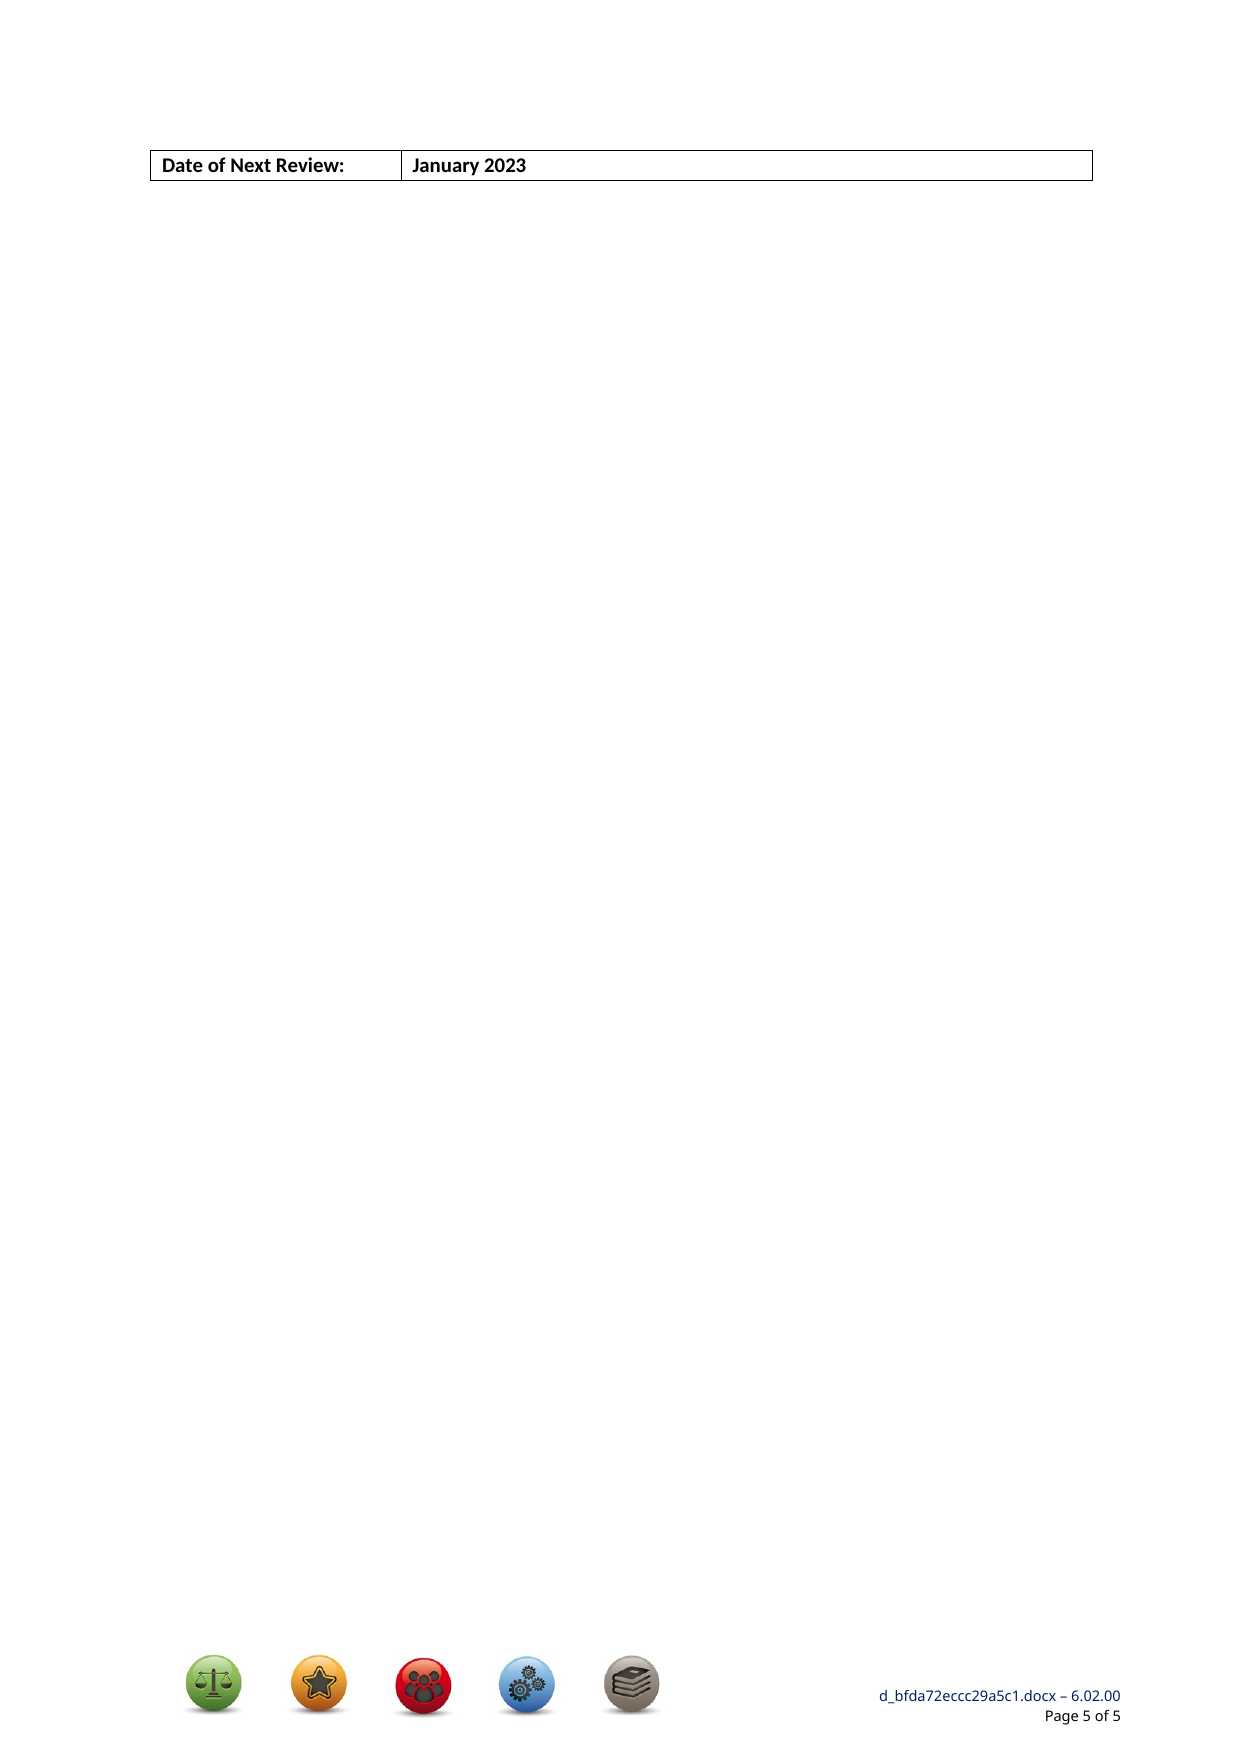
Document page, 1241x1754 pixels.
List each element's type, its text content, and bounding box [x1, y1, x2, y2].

picture [161, 1641, 679, 1726]
table_cell January 2023 [402, 151, 1092, 179]
table_cell Date of Next Review: [151, 151, 401, 179]
